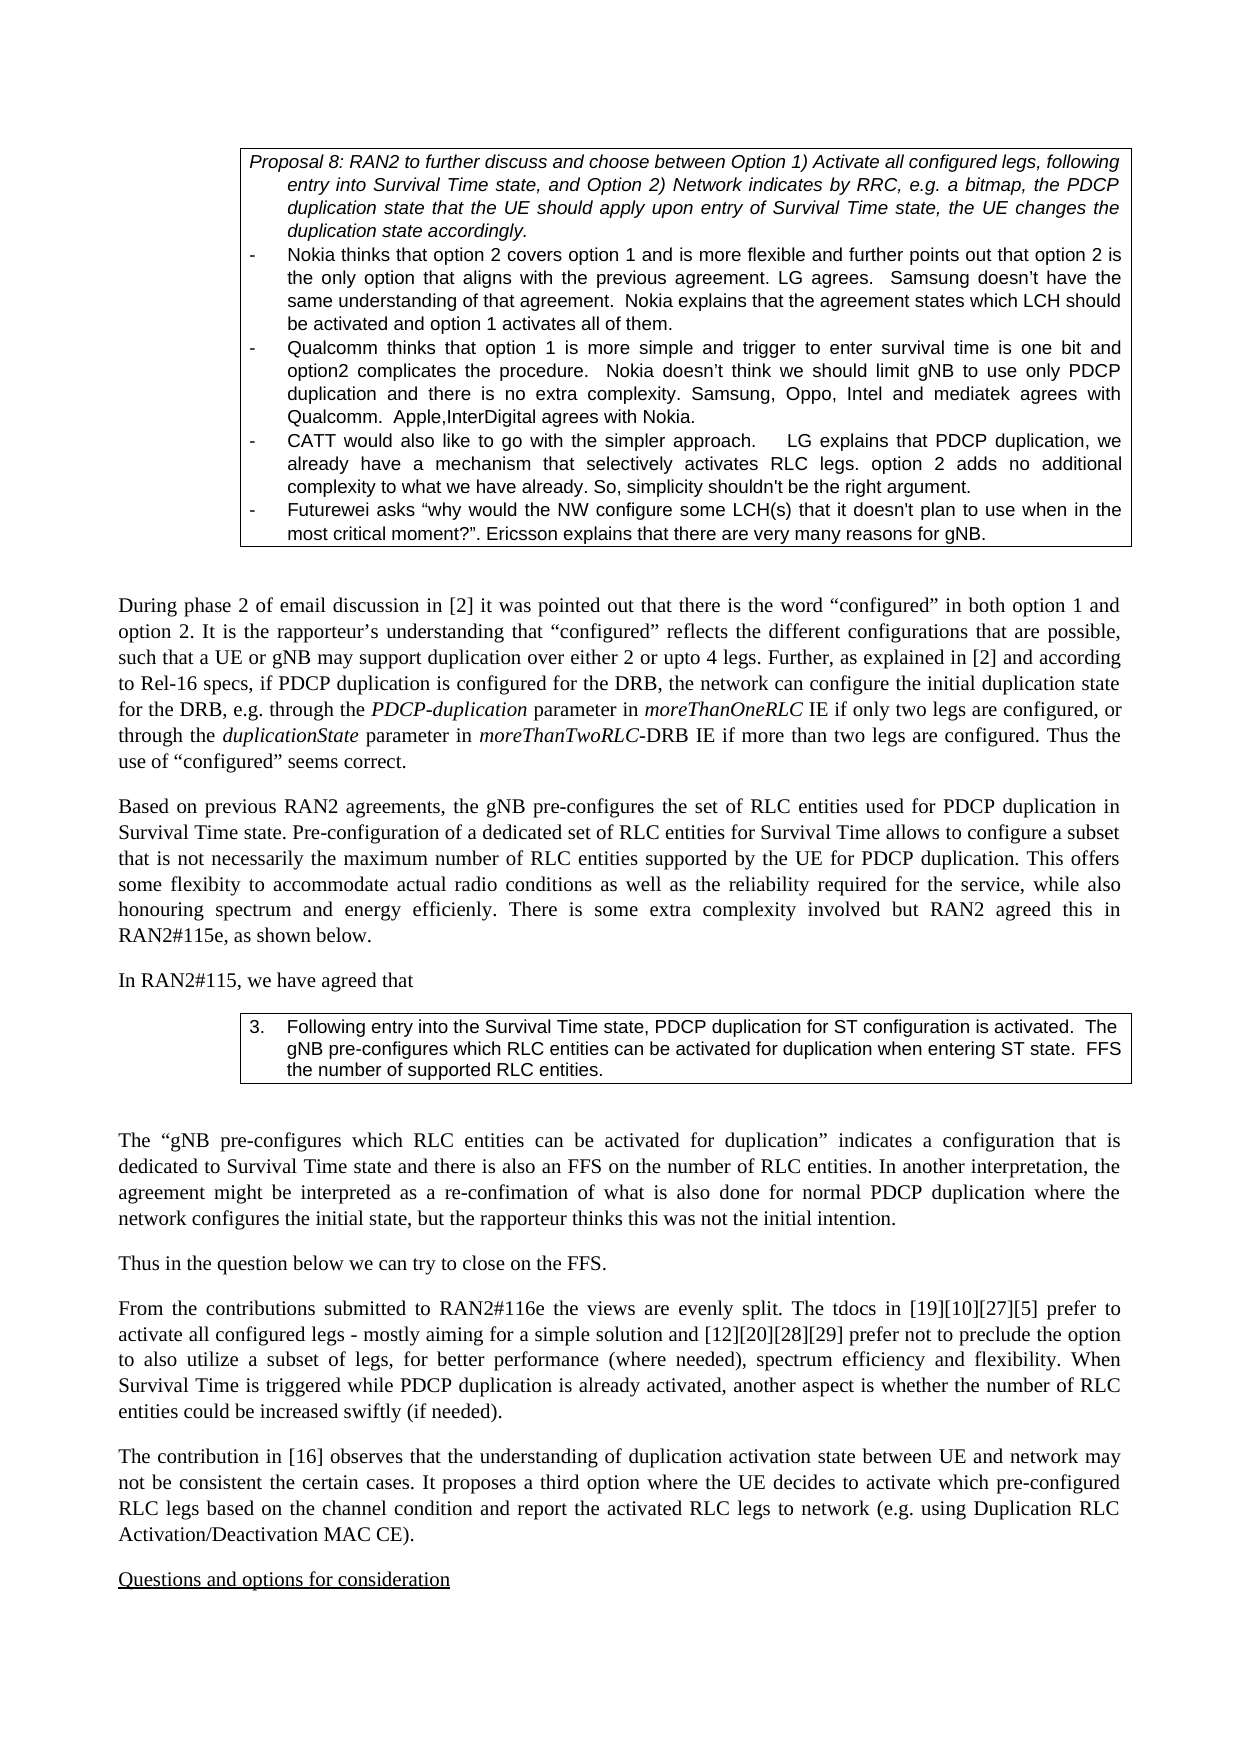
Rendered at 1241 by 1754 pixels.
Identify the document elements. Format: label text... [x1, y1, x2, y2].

text Based on previous RAN2 agreements, the gNB pre-configures the set of RLC entities used for PDCP duplication in Survival Time state. Pre-configuration of a dedicated set of RLC entities for Survival Time allows to configure a subset that is not necessarily the maximum number of RLC entities supported by the UE for PDCP duplication. This offers some flexibity to accommodate actual radio conditions as well as the reliability required for the service, while also honouring spectrum and energy efficienly. There is some extra complexity involved but RAN2 agreed this in RAN2#115e, as shown below. [118, 794, 1122, 947]
text Questions and options for consideration [118, 1566, 1122, 1591]
text - Futurewei asks “why would the NW configure some LCH(s) that it doesn't plan to use when in the most critical moment?”. Ericsson explains that there are very many reasons for gNB. [241, 496, 1131, 546]
text - CATT would also like to go with the simpler approach. LG explains that PDCP duplication, we already have a mechanism that selectively activates RLC legs. option 2 adds no additional complexity to what we have already. So, simplicity shouldn't be the right argument. [241, 426, 1131, 496]
list Following entry into the Survival Time state, PDCP duplication for ST configuration is activated. The gNB pre-configures which RLC entities can be activated for duplication when entering ST state. FFS the number of supported RLC entities. [241, 1014, 1131, 1083]
text During phase 2 of email discussion in [2] it was pointed out that there is the word “configured” in both option 1 and option 2. It is the rapporteur’s understanding that “configured” reflects the different configurations that are possible, such that a UE or gNB may support duplication over either 2 or upto 4 legs. Further, as explained in [2] and according to Rel-16 specs, if PDCP duplication is configured for the DRB, the network can configure the initial duplication state for the DRB, e.g. through the PDCP-duplication parameter in moreThanOneRLC IE if only two legs are configured, or through the duplicationState parameter in moreThanTwoRLC-DRB IE if more than two legs are configured. Thus the use of “configured” seems correct. [118, 593, 1122, 773]
text - Qualcomm thinks that option 1 is more simple and trigger to enter survival time is one bit and option2 complicates the procedure. Nokia doesn’t think we should limit gNB to use only PDCP duplication and there is no extra complexity. Samsung, Oppo, Intel and mediatek agrees with Qualcomm. Apple,InterDigital agrees with Nokia. [241, 333, 1131, 426]
text Proposal 8: RAN2 to further discuss and choose between Option 1) Activate all configured legs, following entry into Survival Time state, and Option 2) Network indicates by RRC, e.g. a bitmap, the PDCP duplication state that the UE should apply upon entry of Survival Time state, the UE changes the duplication state accordingly. [241, 149, 1131, 240]
text The contribution in [16] observes that the understanding of duplication activation state between UE and network may not be consistent the certain cases. It proposes a third option where the UE decides to activate which pre-configured RLC legs based on the channel condition and report the activated RLC legs to network (e.g. using Duplication RLC Activation/Deactivation MAC CE). [118, 1444, 1122, 1546]
text In RAN2#115, we have agreed that [118, 968, 1122, 992]
text Thus in the question below we can try to close on the FFS. [118, 1251, 1122, 1275]
text - Nokia thinks that option 2 covers option 1 and is more flexible and further points out that option 2 is the only option that aligns with the previous agreement. LG agrees. Samsung doesn’t have the same understanding of that agreement. Nokia explains that the agreement states which LCH should be activated and option 1 activates all of them. [241, 240, 1131, 333]
text The “gNB pre-configures which RLC entities can be activated for duplication” indicates a configuration that is dedicated to Survival Time state and there is also an FFS on the number of RLC entities. In another interpretation, the agreement might be interpreted as a re-confimation of what is also done for normal PDCP duplication where the network configures the initial state, but the rapporteur thinks this was not the initial intention. [118, 1128, 1122, 1230]
text From the contributions submitted to RAN2#116e the views are evenly split. The tdocs in [19][10][27][5] prefer to activate all configured legs - mostly aiming for a simple solution and [12][20][28][29] prefer not to preclude the option to also utilize a subset of legs, for better performance (where needed), spectrum efficiency and flexibility. When Survival Time is triggered while PDCP duplication is already activated, another aspect is whether the number of RLC entities could be increased swiftly (if needed). [118, 1296, 1122, 1423]
